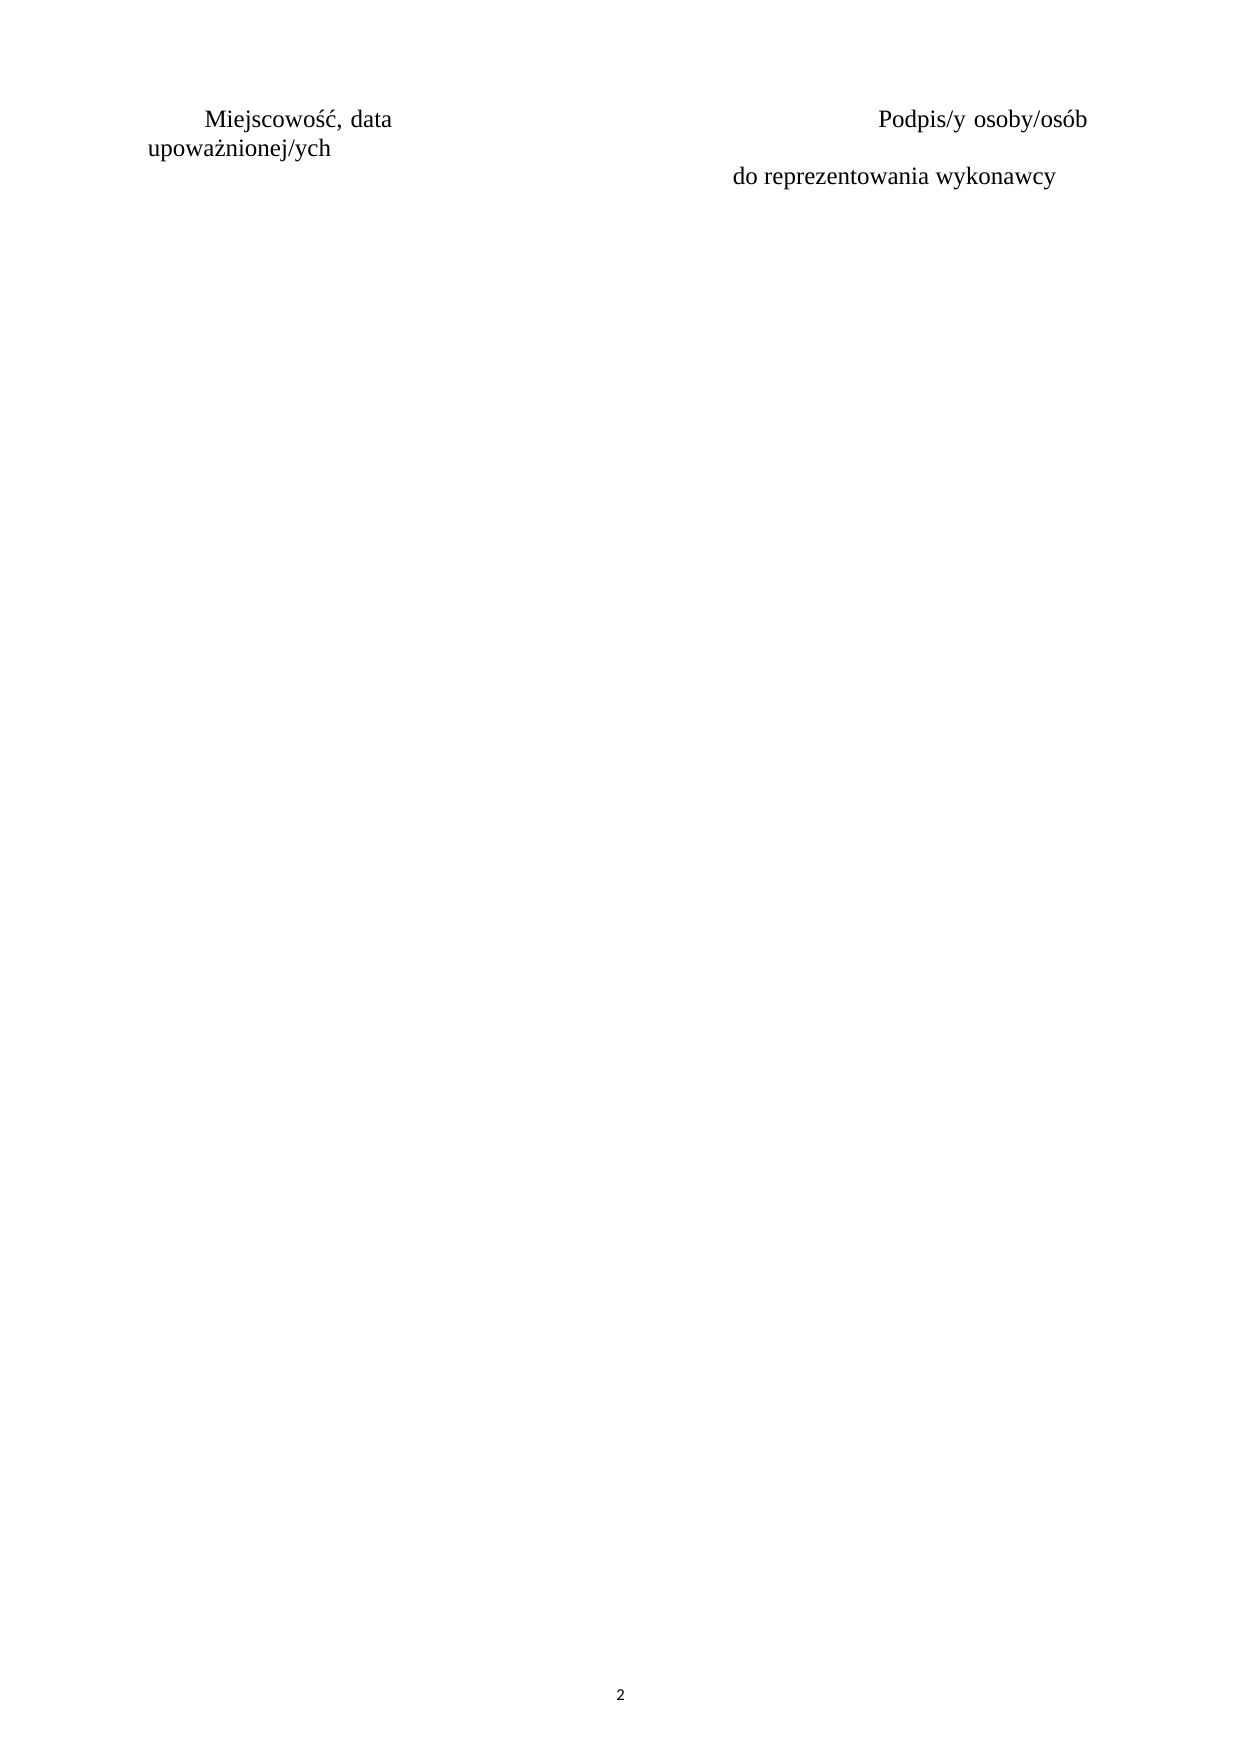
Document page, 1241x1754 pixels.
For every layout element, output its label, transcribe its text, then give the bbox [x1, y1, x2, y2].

text Miejscowość, data Podpis/y osoby/osób upoważnionej/ych [148, 104, 1093, 161]
text do reprezentowania wykonawcy [148, 161, 1093, 190]
